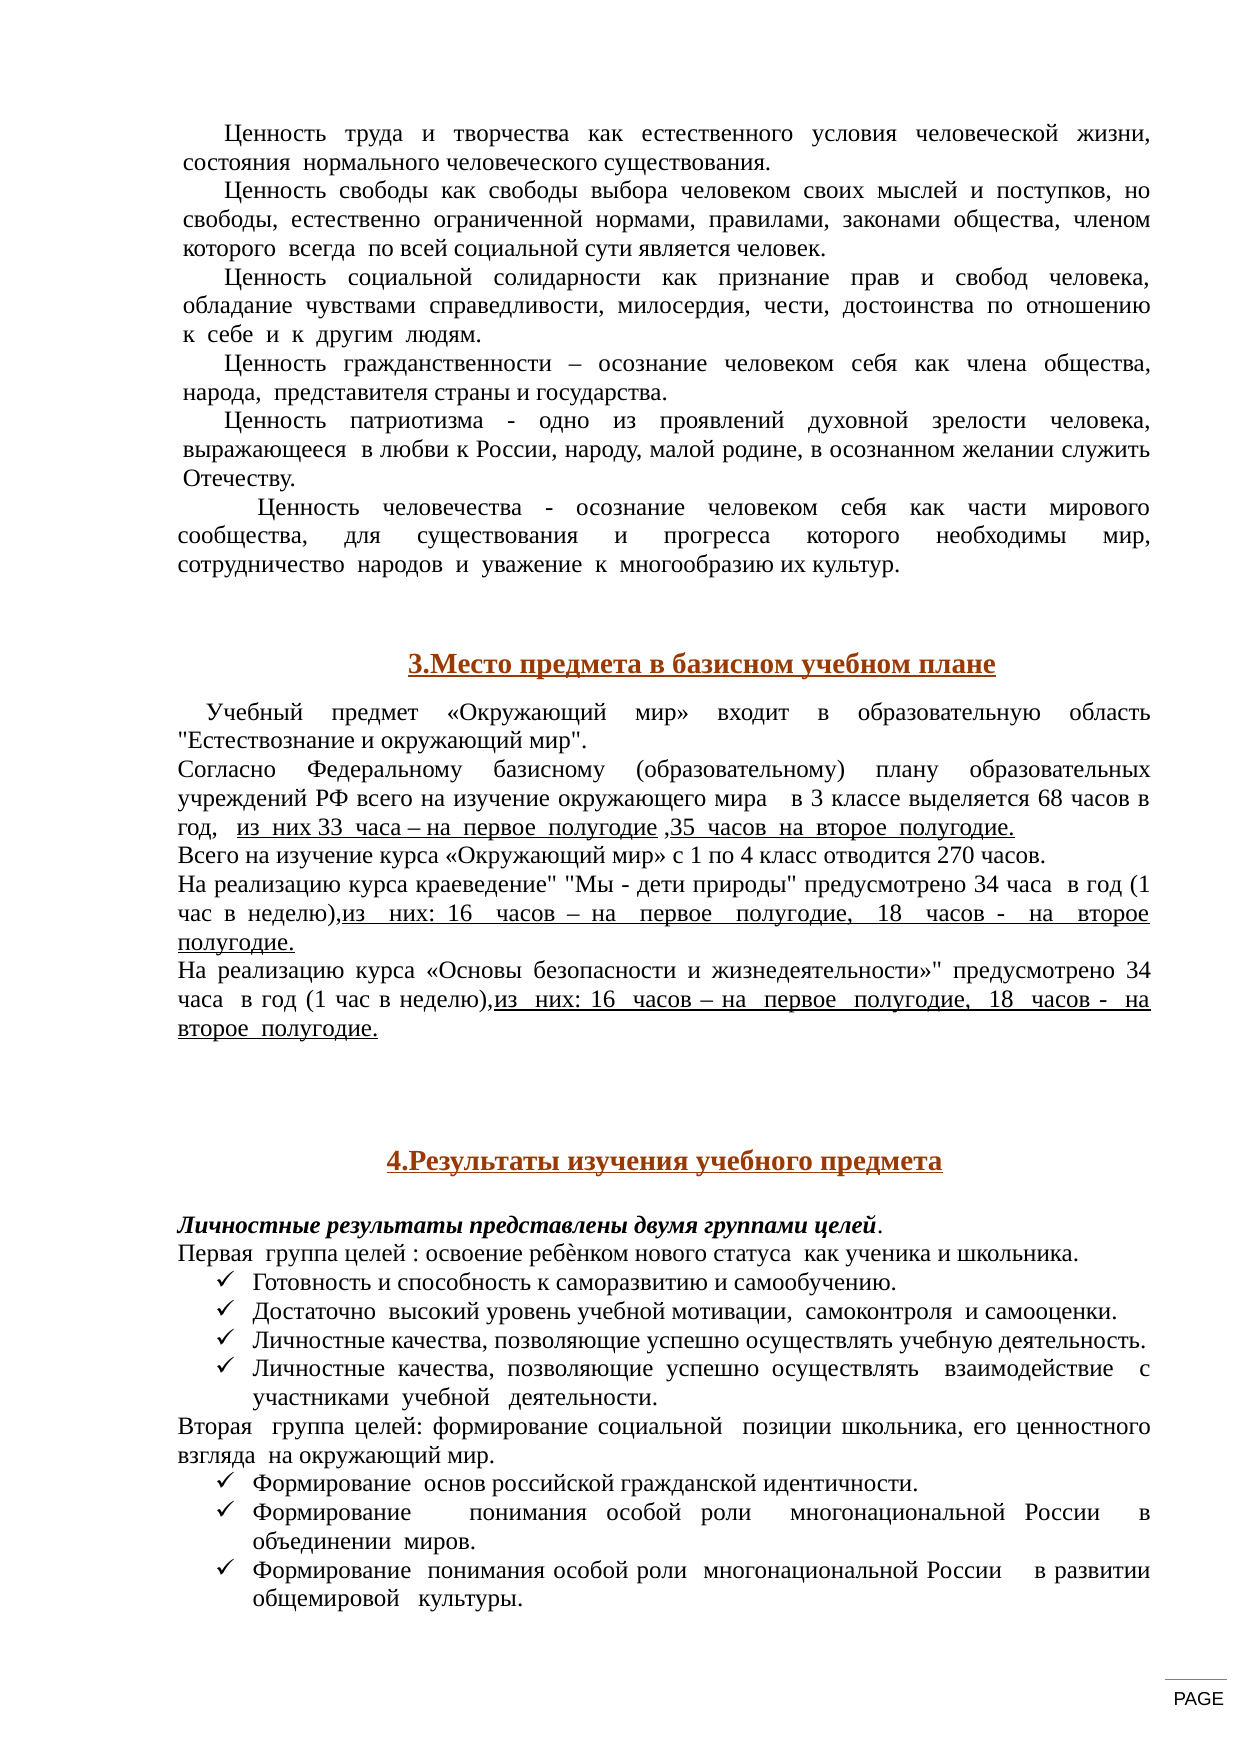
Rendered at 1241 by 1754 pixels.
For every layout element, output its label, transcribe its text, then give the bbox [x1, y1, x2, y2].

text Ценность патриотизма - одно из проявлений духовной зрелости человека, выражающееся в любви к России, народу, малой родине, в осознанном желании служить Отечеству. [183, 406, 1152, 492]
list Личностные качества, позволяющие успешно осуществлять учебную деятельность. [215, 1325, 1152, 1353]
text Первая группа целей : освоение ребѐнком нового статуса как ученика и школьника. [177, 1238, 1152, 1267]
text Ценность свободы как свободы выбора человеком своих мыслей и поступков, но свободы, естественно ограниченной нормами, правилами, законами общества, членом которого всегда по всей социальной сути является человек. [183, 176, 1152, 262]
text На реализацию курса краеведение" "Мы - дети природы" предусмотрено 34 часа в год (1 час в неделю),из них: 16 часов – на первое полугодие, 18 часов - на второе полугодие. [177, 869, 1152, 955]
text Всего на изучение курса «Окружающий мир» с 1 по 4 класс отводится 270 часов. [177, 840, 1152, 869]
list 3.Место предмета в базисном учебном плане [252, 646, 1152, 680]
list Формирование основ российской гражданской идентичности. [215, 1468, 1152, 1497]
text Ценность человечества - осознание человеком себя как части мирового сообщества, для существования и прогресса которого необходимы мир, сотрудничество народов и уважение к многообразию их культур. [177, 492, 1152, 578]
text Личностные результаты представлены двумя группами целей. [177, 1210, 1152, 1238]
list Готовность и способность к саморазвитию и самообучению. [215, 1267, 1152, 1296]
text Ценность труда и творчества как естественного условия человеческой жизни, состояния нормального человеческого существования. [183, 118, 1152, 176]
list Формирование понимания особой роли многонациональной России в развитии общемировой культуры. [215, 1555, 1152, 1612]
text На реализацию курса «Основы безопасности и жизнедеятельности»" предусмотрено 34 часа в год (1 час в неделю),из них: 16 часов – на первое полугодие, 18 часов - на второе полугодие. [177, 955, 1152, 1042]
text Учебный предмет «Окружающий мир» входит в образовательную область "Естествознание и окружающий мир". [177, 697, 1152, 754]
text Ценность гражданственности – осознание человеком себя как члена общества, народа, представителя страны и государства. [183, 348, 1152, 406]
list Достаточно высокий уровень учебной мотивации, самоконтроля и самооценки. [215, 1296, 1152, 1325]
text Ценность социальной солидарности как признание прав и свобод человека, обладание чувствами справедливости, милосердия, чести, достоинства по отношению к себе и к другим людям. [183, 262, 1152, 348]
list Личностные качества, позволяющие успешно осуществлять взаимодействие с участниками учебной деятельности. [215, 1353, 1152, 1411]
text 4.Результаты изучения учебного предмета [177, 1143, 1152, 1176]
text Вторая группа целей: формирование социальной позиции школьника, его ценностного взгляда на окружающий мир. [177, 1411, 1152, 1468]
list Формирование понимания особой роли многонациональной России в объединении миров. [215, 1497, 1152, 1555]
text Согласно Федеральному базисному (образовательному) плану образовательных учреждений РФ всего на изучение окружающего мира в 3 классе выделяется 68 часов в год, из них 33 часа – на первое полугодие ,35 часов на второе полугодие. [177, 754, 1152, 840]
